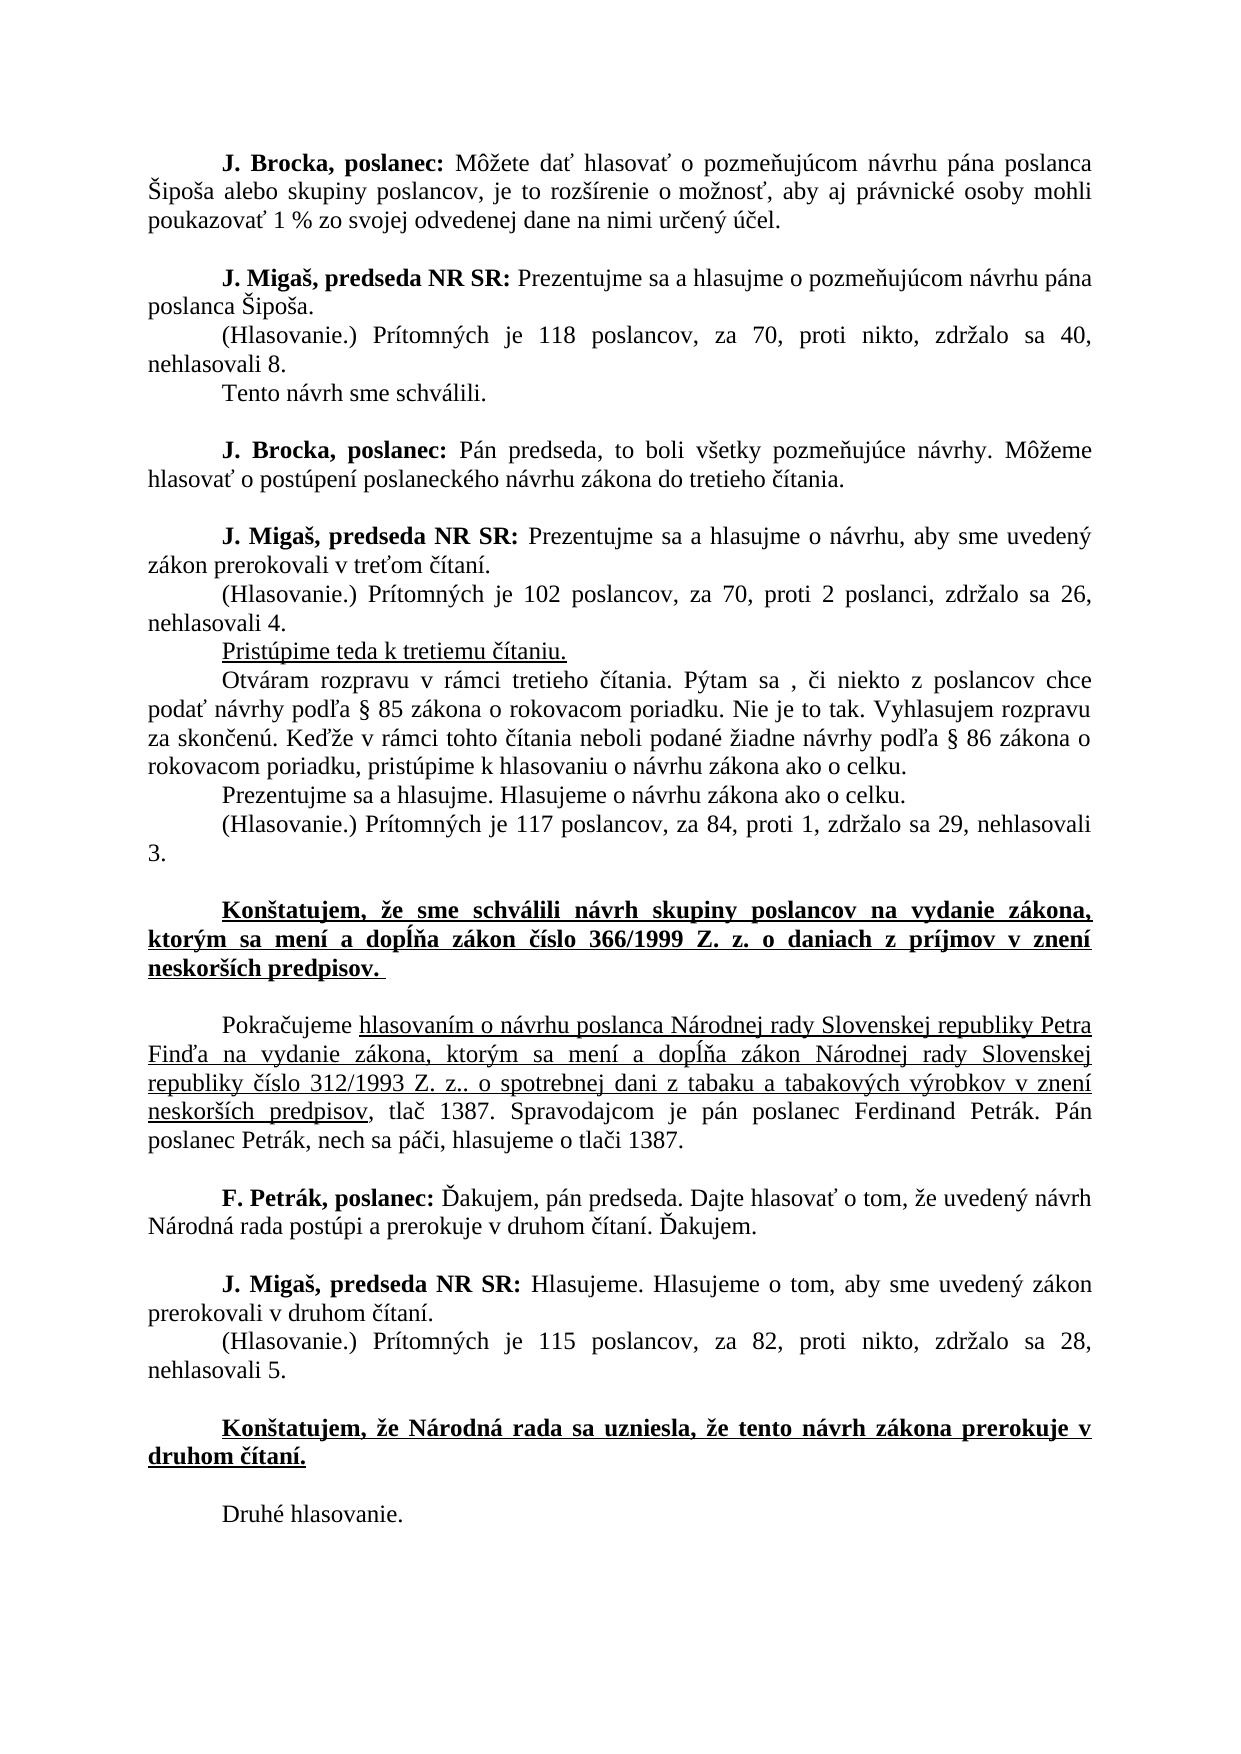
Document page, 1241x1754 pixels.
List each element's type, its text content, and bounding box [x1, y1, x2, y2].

text J. Brocka, poslanec: Pán predseda, to boli všetky pozmeňujúce návrhy. Môžeme hlasovať o postúpení poslaneckého návrhu zákona do tretieho čítania. [148, 435, 1092, 493]
text Konštatujem, že sme schválili návrh skupiny poslancov na vydanie zákona, ktorým sa mení a dopĺňa zákon číslo 366/1999 Z. z. o daniach z príjmov v znení neskorších predpisov. [148, 895, 1092, 949]
text Prezentujme sa a hlasujme. Hlasujeme o návrhu zákona ako o celku. [148, 780, 1092, 809]
text J. Brocka, poslanec: Môžete dať hlasovať o pozmeňujúcom návrhu pána poslanca Šipoša alebo skupiny poslancov, je to rozšírenie o možnosť, aby aj právnické osoby mohli poukazovať 1 % zo svojej odvedenej dane na nimi určený účel. [148, 148, 1092, 234]
text F. Petrák, poslanec: Ďakujem, pán predseda. Dajte hlasovať o tom, že uvedený návrh Národná rada postúpi a prerokuje v druhom čítaní. Ďakujem. [148, 1183, 1092, 1240]
text (Hlasovanie.) Prítomných je 102 poslancov, za 70, proti 2 poslanci, zdržalo sa 26, nehlasovali 4. [148, 579, 1092, 636]
text J. Migaš, predseda NR SR: Hlasujeme. Hlasujeme o tom, aby sme uvedený zákon prerokovali v druhom čítaní. [148, 1269, 1092, 1326]
text (Hlasovanie.) Prítomných je 115 poslancov, za 82, proti nikto, zdržalo sa 28, nehlasovali 5. [148, 1326, 1092, 1384]
text Pokračujeme hlasovaním o návrhu poslanca Národnej rady Slovenskej republiky Petra Finďa na vydanie zákona, ktorým sa mení a dopĺňa zákon Národnej rady Slovenskej republiky číslo 312/1993 Z. z.. o spotrebnej dani z tabaku a tabakových výrobkov v znení neskorších predpisov, tlač 1387. Spravodajcom je pán poslanec Ferdinand Petrák. Pán poslanec Petrák, nech sa páči, hlasujeme o tlači 1387. [148, 1094, 1092, 1154]
text (Hlasovanie.) Prítomných je 118 poslancov, za 70, proti nikto, zdržalo sa 40, nehlasovali 8. [148, 320, 1092, 378]
text J. Migaš, predseda NR SR: Prezentujme sa a hlasujme o pozmeňujúcom návrhu pána poslanca Šipoša. [148, 263, 1092, 320]
text Konštatujem, že sme schválili návrh skupiny poslancov na vydanie zákona, ktorým sa mení a dopĺňa zákon číslo 366/1999 Z. z. o daniach z príjmov v znení neskorších predpisov. [148, 950, 1092, 981]
text Pristúpime teda k tretiemu čítaniu. [148, 636, 1092, 665]
text Pokračujeme hlasovaním o návrhu poslanca Národnej rady Slovenskej republiky Petra Finďa na vydanie zákona, ktorým sa mení a dopĺňa zákon Národnej rady Slovenskej republiky číslo 312/1993 Z. z.. o spotrebnej dani z tabaku a tabakových výrobkov v znení neskorších predpisov, tlač 1387. Spravodajcom je pán poslanec Ferdinand Petrák. Pán poslanec Petrák, nech sa páči, hlasujeme o tlači 1387. [148, 1065, 1092, 1093]
text Pokračujeme hlasovaním o návrhu poslanca Národnej rady Slovenskej republiky Petra Finďa na vydanie zákona, ktorým sa mení a dopĺňa zákon Národnej rady Slovenskej republiky číslo 312/1993 Z. z.. o spotrebnej dani z tabaku a tabakových výrobkov v znení neskorších predpisov, tlač 1387. Spravodajcom je pán poslanec Ferdinand Petrák. Pán poslanec Petrák, nech sa páči, hlasujeme o tlači 1387. [148, 1010, 1092, 1064]
text J. Migaš, predseda NR SR: Prezentujme sa a hlasujme o návrhu, aby sme uvedený zákon prerokovali v treťom čítaní. [148, 521, 1092, 579]
text Tento návrh sme schválili. [148, 378, 1092, 406]
text Konštatujem, že Národná rada sa uzniesla, že tento návrh zákona prerokuje v druhom čítaní. [148, 1413, 1092, 1470]
text (Hlasovanie.) Prítomných je 117 poslancov, za 84, proti 1, zdržalo sa 29, nehlasovali 3. [148, 809, 1092, 866]
text Druhé hlasovanie. [148, 1499, 1092, 1528]
text Otváram rozpravu v rámci tretieho čítania. Pýtam sa , či niekto z poslancov chce podať návrhy podľa § 85 zákona o rokovacom poriadku. Nie je to tak. Vyhlasujem rozpravu za skončenú. Keďže v rámci tohto čítania neboli podané žiadne návrhy podľa § 86 zákona o rokovacom poriadku, pristúpime k hlasovaniu o návrhu zákona ako o celku. [148, 665, 1092, 780]
